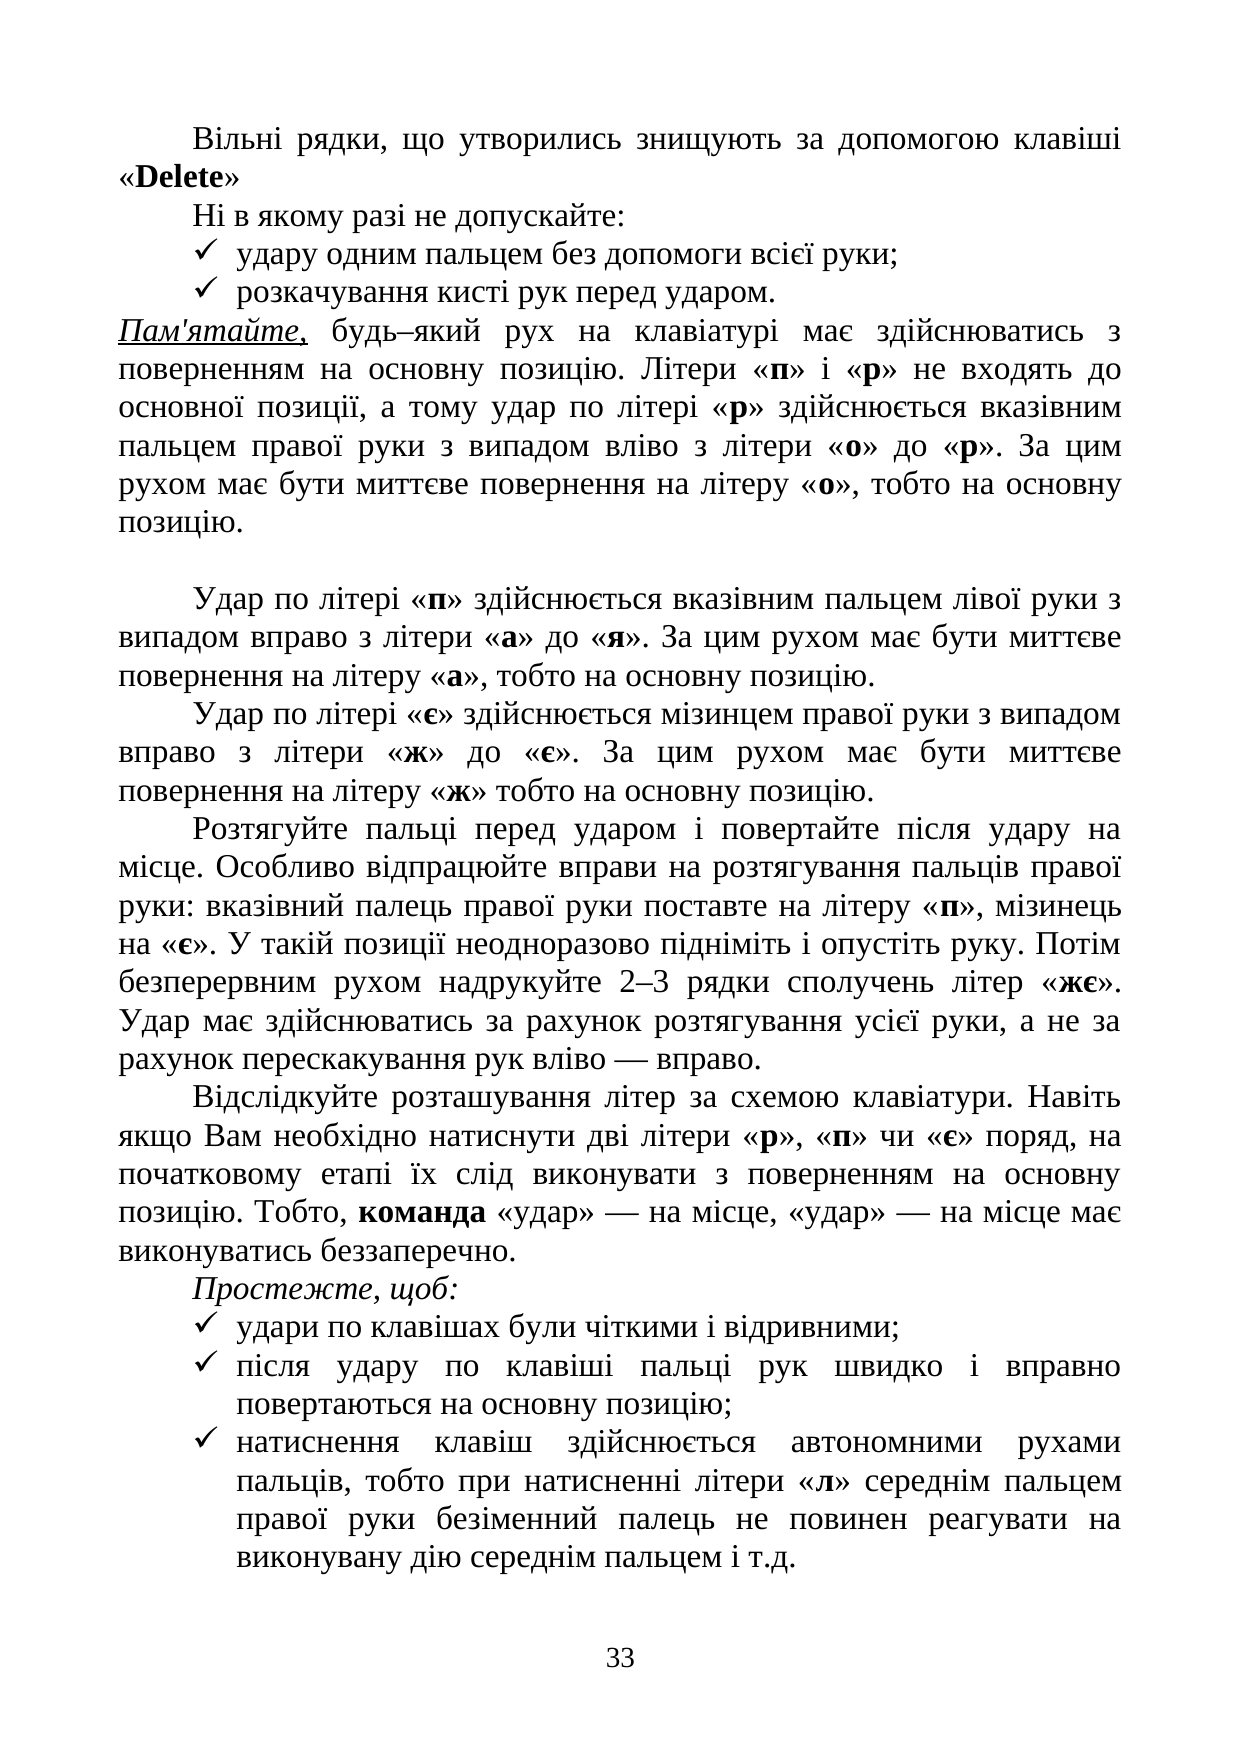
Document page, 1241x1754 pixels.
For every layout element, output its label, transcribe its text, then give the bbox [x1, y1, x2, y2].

text Пам'ятайте, будь–який рух на клавіатурі має здійснюватись з поверненням на основну позицію. Літери «п» і «р» не входять до основної позиції, а тому удар по літері «р» здійснюється вказівним пальцем правої руки з випадом вліво з літери «о» до «р». За цим рухом має бути миттєве повернення на літеру «о», тобто на основну позицію. [118, 310, 1122, 540]
list удари по клавішах були чіткими і відривними; [192, 1306, 1122, 1345]
text Простежте, щоб: [118, 1268, 1122, 1306]
list натиснення клавіш здійснюється автономними рухами пальців, тобто при натисненні літери «л» середнім пальцем правої руки безіменний палець не повинен реагувати на виконувану дію середнім пальцем і т.д. [192, 1421, 1122, 1575]
list розкачування кисті рук перед ударом. [192, 271, 1122, 310]
text Розтягуйте пальці перед ударом і повертайте після удару на місце. Особливо відпрацюйте вправи на розтягування пальців правої руки: вказівний палець правої руки поставте на літеру «п», мізинець на «є». У такій позиції неодноразово підніміть і опустіть руку. Потім безперервним рухом надрукуйте 2–3 рядки сполучень літер «жє». Удар має здійснюватись за рахунок розтягування усієї руки, а не за рахунок перескакування рук вліво — вправо. [118, 808, 1122, 1076]
text Удар по літері «п» здійснюється вказівним пальцем лівої руки з випадом вправо з літери «а» до «я». За цим рухом має бути миттєве повернення на літеру «а», тобто на основну позицію. [118, 578, 1122, 693]
list після удару по клавіші пальці рук швидко і вправно повертаються на основну позицію; [192, 1345, 1122, 1421]
list удару одним пальцем без допомоги всієї руки; [192, 233, 1122, 271]
text Удар по літері «є» здійснюється мізинцем правої руки з випадом вправо з літери «ж» до «є». За цим рухом має бути миттєве повернення на літеру «ж» тобто на основну позицію. [118, 693, 1122, 808]
text Вільні рядки, що утворились знищують за допомогою клавіші «Delete» [118, 118, 1122, 195]
text Відслідкуйте розташування літер за схемою клавіатури. Навіть якщо Вам необхідно натиснути дві літери «р», «п» чи «є» поряд, на початковому етапі їх слід виконувати з поверненням на основну позицію. Тобто, команда «удар» — на місце, «удар» — на місце має виконуватись беззаперечно. [118, 1076, 1122, 1268]
text Ні в якому разі не допускайте: [118, 195, 1122, 233]
